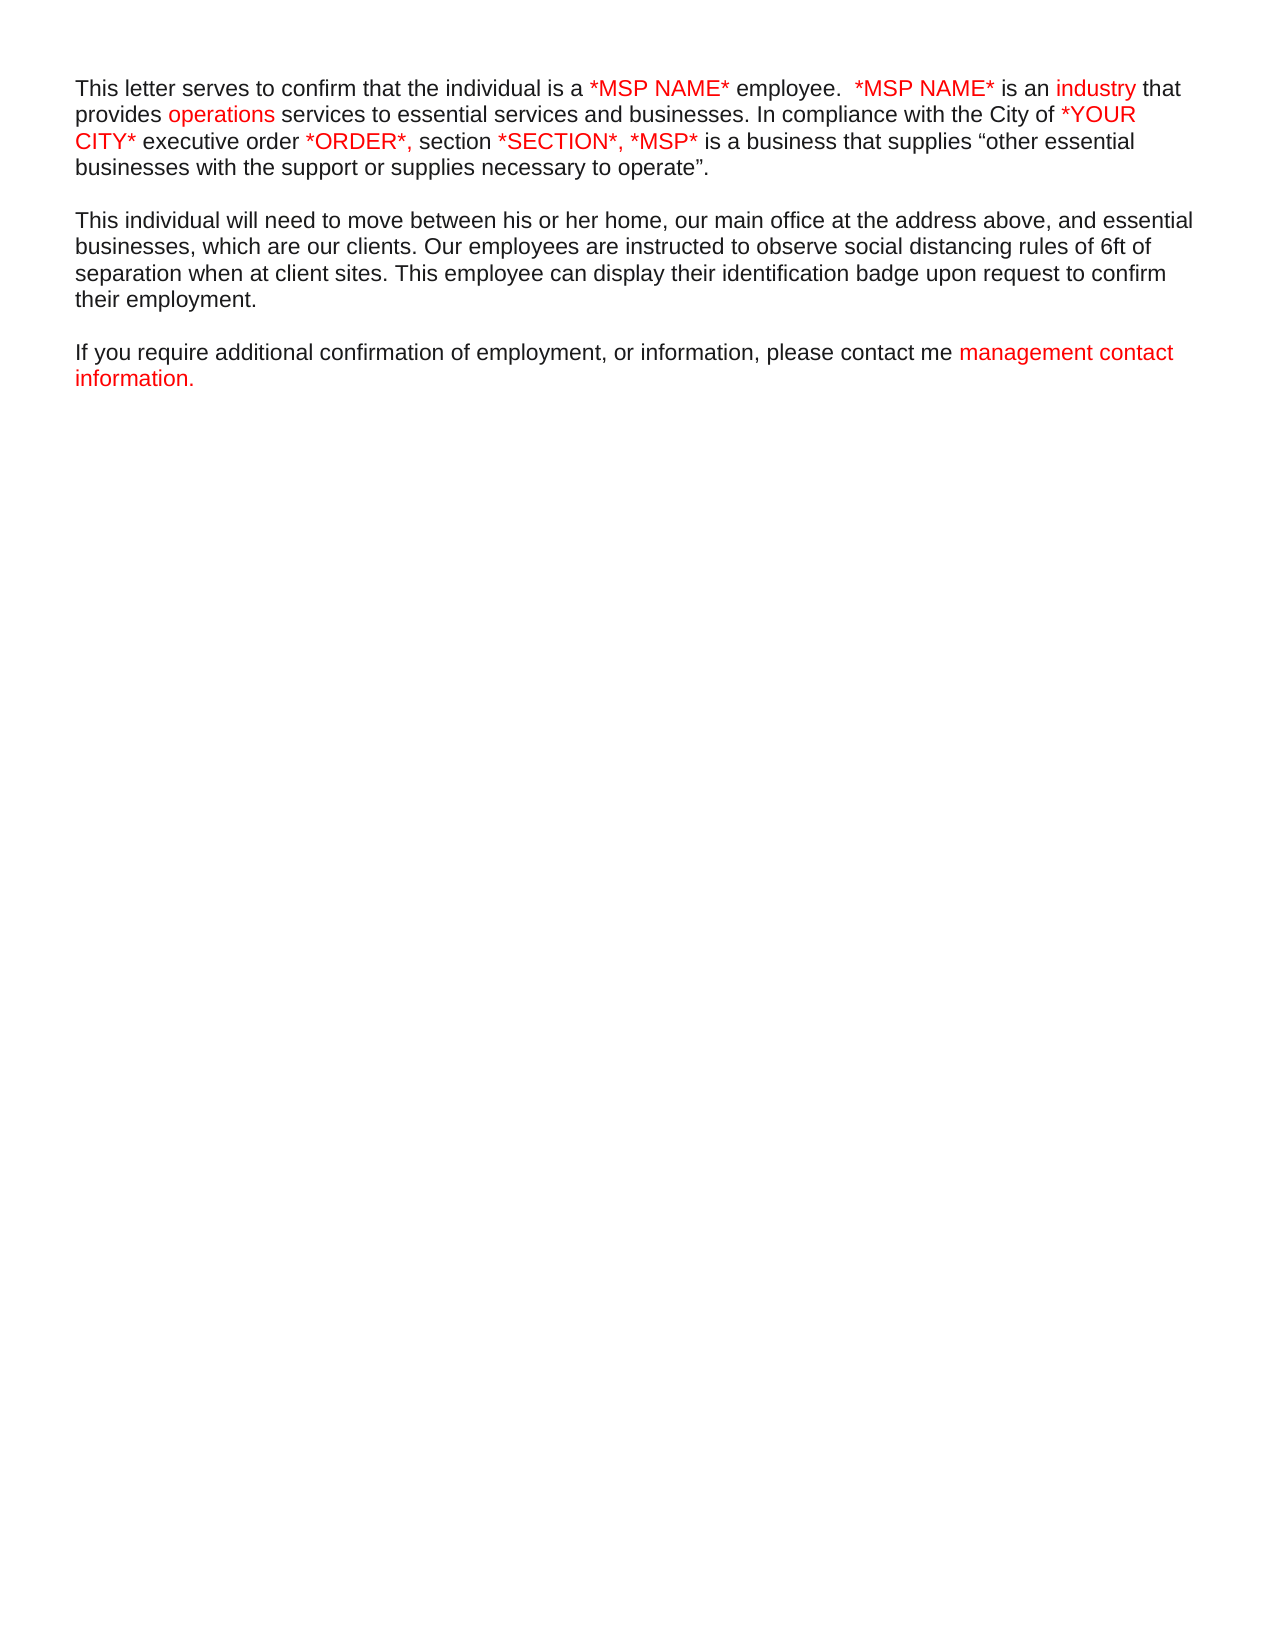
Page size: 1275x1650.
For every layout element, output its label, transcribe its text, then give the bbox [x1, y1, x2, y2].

text This letter serves to confirm that the individual is a *MSP NAME* employee. *MSP NAME* is an industry that provides operations services to essential services and businesses. In compliance with the City of *YOUR CITY* executive order *ORDER*, section *SECTION*, *MSP* is a business that supplies “other essential businesses with the support or supplies necessary to operate”. [75, 75, 1200, 180]
text If you require additional confirmation of employment, or information, please contact me management contact information. [75, 338, 1200, 391]
text This individual will need to move between his or her home, our main office at the address above, and essential businesses, which are our clients. Our employees are instructed to observe social distancing rules of 6ft of separation when at client sites. This employee can display their identification badge upon request to confirm their employment. [75, 207, 1200, 312]
